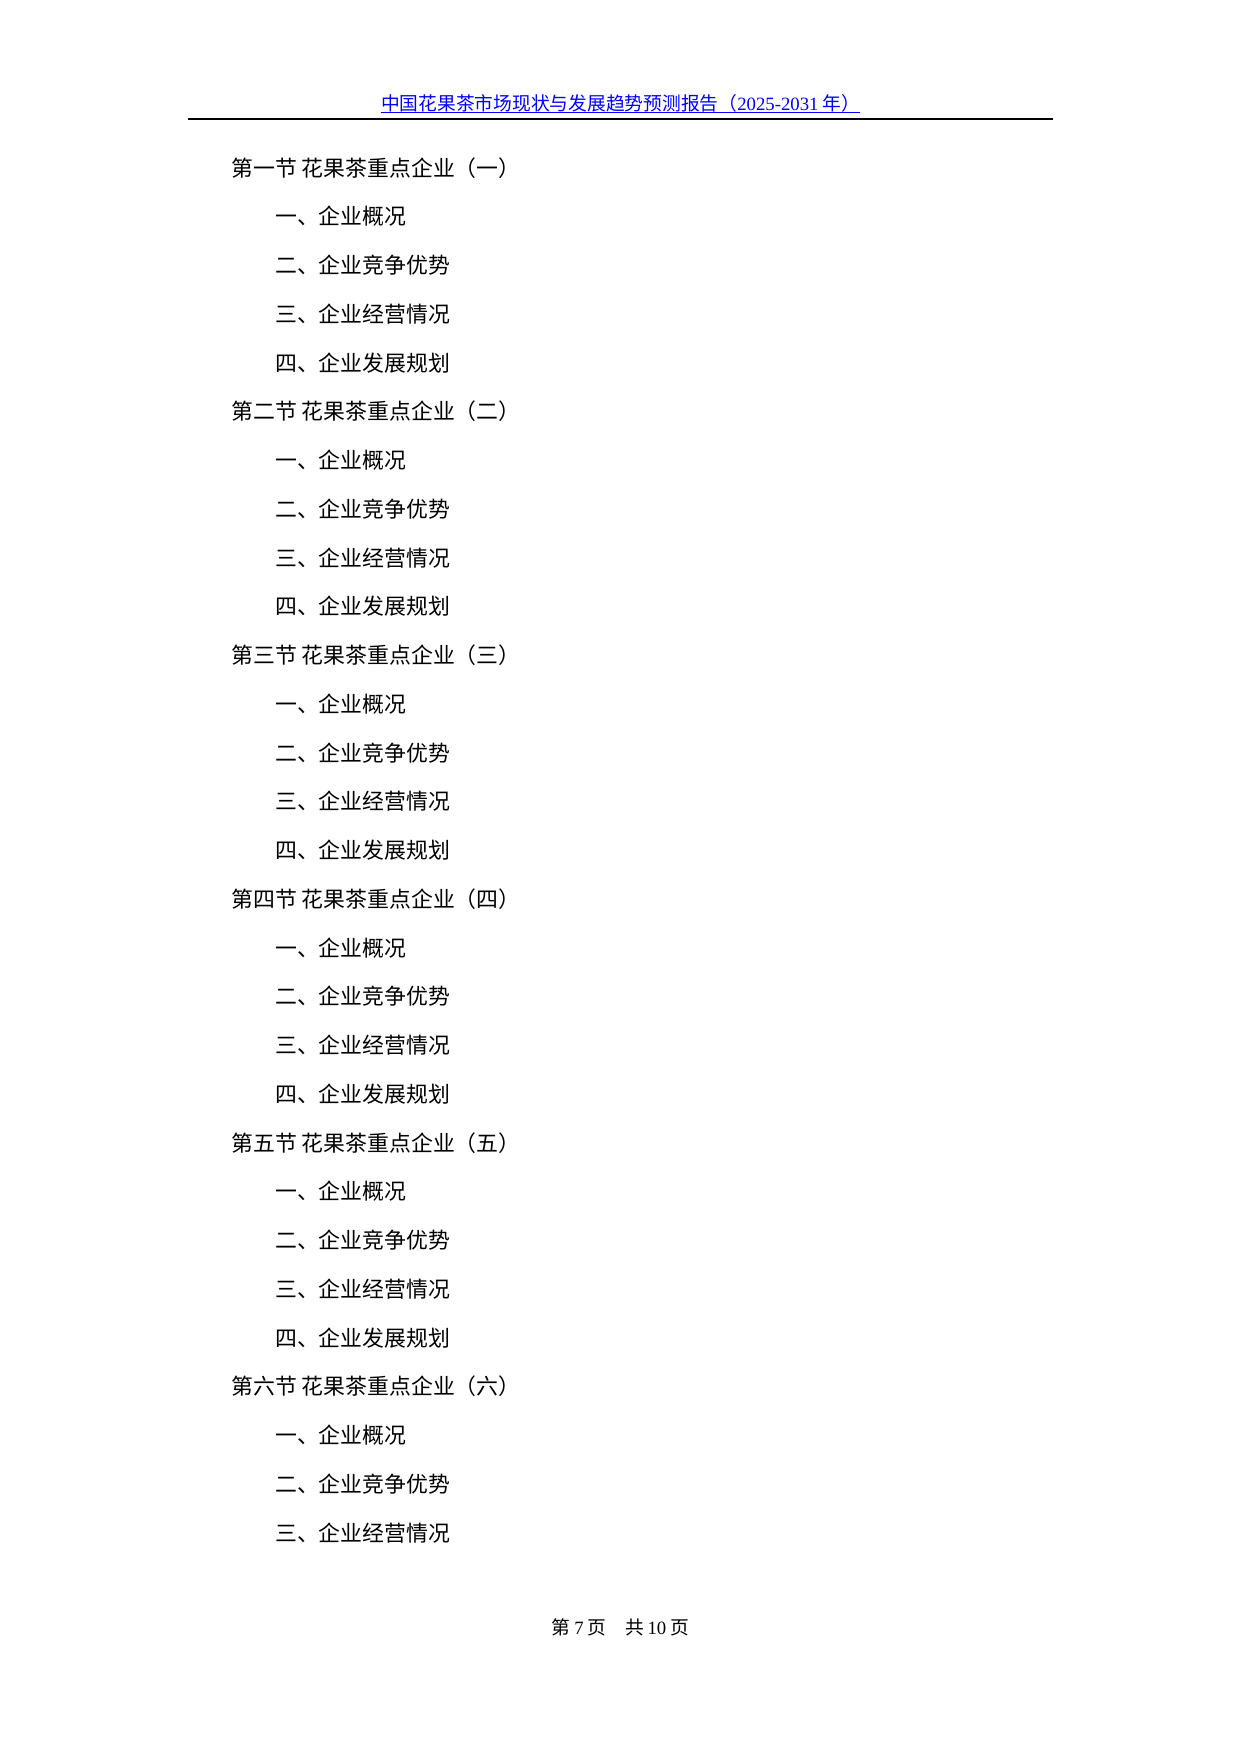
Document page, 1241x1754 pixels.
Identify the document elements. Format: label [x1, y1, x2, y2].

text [187, 150, 1053, 1548]
